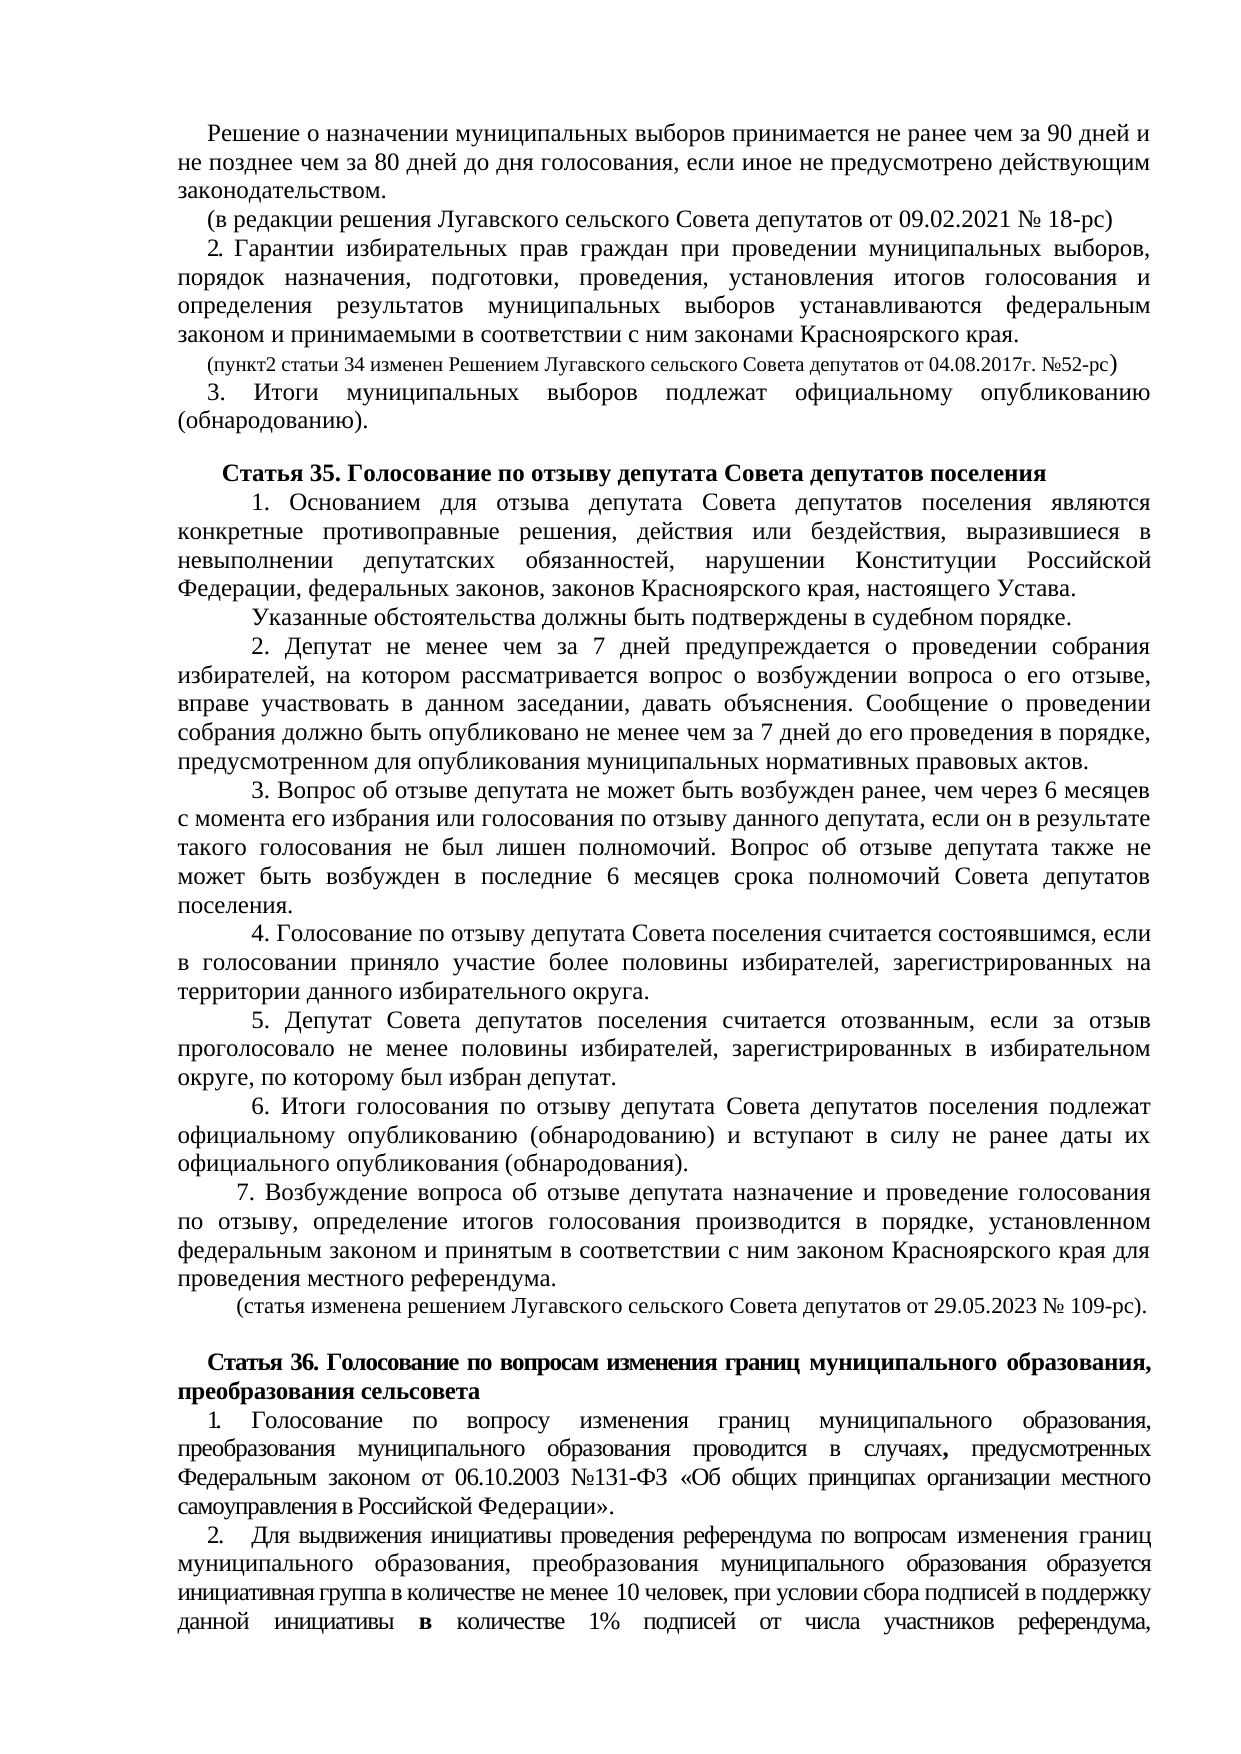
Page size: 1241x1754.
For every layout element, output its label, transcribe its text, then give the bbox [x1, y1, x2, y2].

text 2. Депутат не менее чем за 7 дней предупреждается о проведении собрания избирателей, на котором рассматривается вопрос о возбуждении вопроса о его отзыве, вправе участвовать в данном заседании, давать объяснения. Сообщение о проведении собрания должно быть опубликовано не менее чем за 7 дней до его проведения в порядке, предусмотренном для опубликования муниципальных нормативных правовых актов. [177, 631, 1152, 775]
text 6. Итоги голосования по отзыву депутата Совета депутатов поселения подлежат официальному опубликованию (обнародованию) и вступают в силу не ранее даты их официального опубликования (обнародования). [177, 1091, 1152, 1177]
text (пункт2 статьи 34 изменен Решением Лугавского сельского Совета депутатов от 04.08.2017г. №52-рс) [177, 348, 1152, 377]
text 1. Голосование по вопросу изменения границ муниципального образования, преобразования муниципального образования проводится в случаях, предусмотренных Федеральным законом от 06.10.2003 №131-ФЗ «Об общих принципах организации местного самоуправления в Российской Федерации». [177, 1405, 1152, 1520]
text (в редакции решения Лугавского сельского Совета депутатов от 09.02.2021 № 18-рс) [177, 204, 1152, 233]
text 4. Голосование по отзыву депутата Совета поселения считается состоявшимся, если в голосовании приняло участие более половины избирателей, зарегистрированных на территории данного избирательного округа. [177, 918, 1152, 1005]
text Статья 35. Голосование по отзыву депутата Совета депутатов поселения [177, 458, 1152, 487]
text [177, 1520, 1152, 1635]
text Указанные обстоятельства должны быть подтверждены в судебном порядке. [177, 602, 1152, 631]
text (статья изменена решением Лугавского сельского Совета депутатов от 29.05.2023 № 109-рс). [177, 1292, 1152, 1318]
text Статья 36. Голосование по вопросам изменения границ муниципального образования, преобразования сельсовета [177, 1347, 1152, 1405]
text Решение о назначении муниципальных выборов принимается не ранее чем за 90 дней и не позднее чем за 80 дней до дня голосования, если иное не предусмотрено действующим законодательством. [177, 118, 1152, 204]
text 5. Депутат Совета депутатов поселения считается отозванным, если за отзыв проголосовало не менее половины избирателей, зарегистрированных в избирательном округе, по которому был избран депутат. [177, 1005, 1152, 1091]
text 2. Гарантии избирательных прав граждан при проведении муниципальных выборов, порядок назначения, подготовки, проведения, установления итогов голосования и определения результатов муниципальных выборов устанавливаются федеральным законом и принимаемыми в соответствии с ним законами Красноярского края. [177, 233, 1152, 348]
text 3. Итоги муниципальных выборов подлежат официальному опубликованию (обнародованию). [177, 377, 1152, 434]
text 3. Вопрос об отзыве депутата не может быть возбужден ранее, чем через 6 месяцев с момента его избрания или голосования по отзыву данного депутата, если он в результате такого голосования не был лишен полномочий. Вопрос об отзыве депутата также не может быть возбужден в последние 6 месяцев срока полномочий Совета депутатов поселения. [177, 775, 1152, 918]
text 7. Возбуждение вопроса об отзыве депутата назначение и проведение голосования по отзыву, определение итогов голосования производится в порядке, установленном федеральным законом и принятым в соответствии с ним законом Красноярского края для проведения местного референдума. [177, 1177, 1152, 1292]
text 1. Основанием для отзыва депутата Совета депутатов поселения являются конкретные противоправные решения, действия или бездействия, выразившиеся в невыполнении депутатских обязанностей, нарушении Конституции Российской Федерации, федеральных законов, законов Красноярского края, настоящего Устава. [177, 487, 1152, 602]
